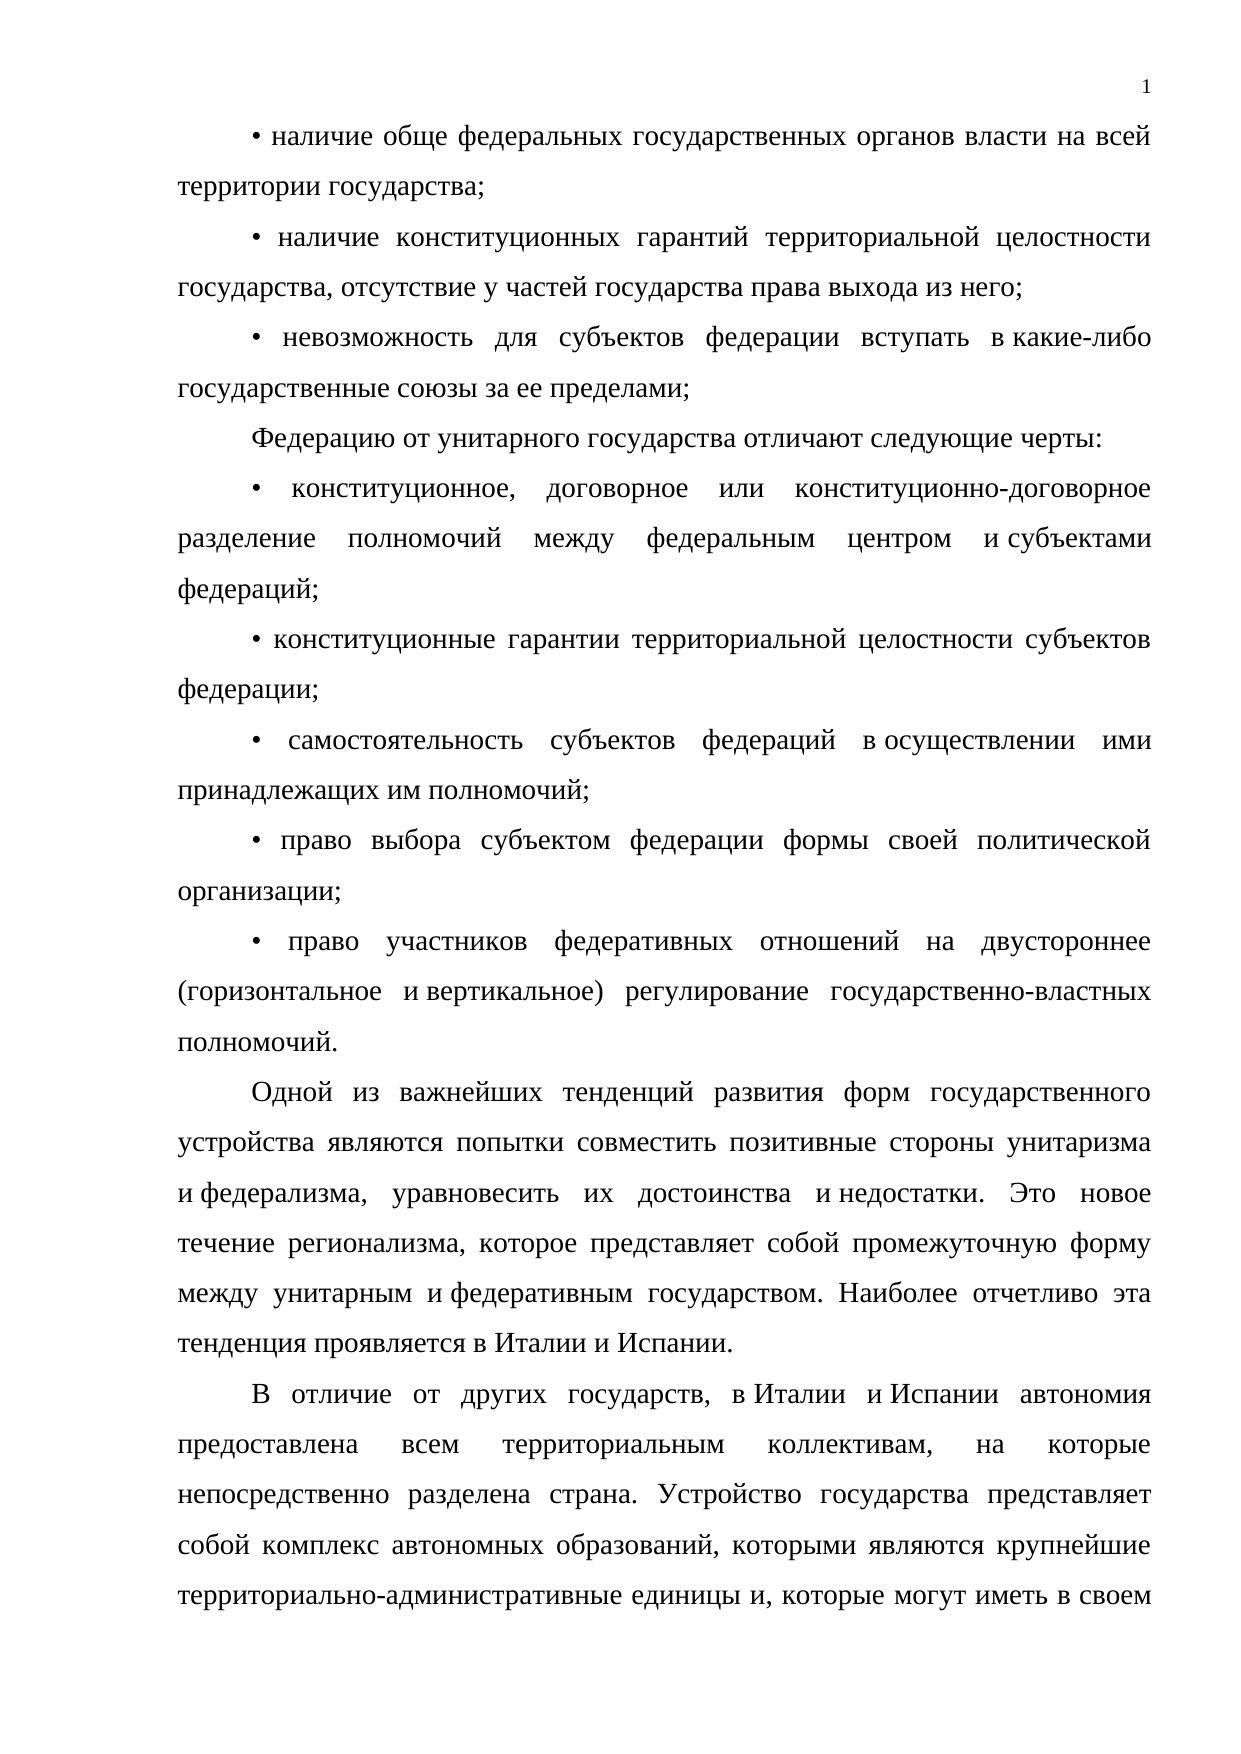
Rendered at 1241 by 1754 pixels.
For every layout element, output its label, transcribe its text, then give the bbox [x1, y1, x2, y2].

text Федерацию от унитарного государства отличают следующие черты: [177, 420, 1152, 453]
text Одной из важнейших тенденций развития форм государственного устройства являются попытки совместить позитивные стороны унитаризма и федерализма, уравновесить их достоинства и недостатки. Это новое течение регионализма, которое представляет собой промежуточную форму между унитарным и федеративным государством. Наиболее отчетливо эта тенденция проявляется в Италии и Испании. [177, 1074, 1152, 1359]
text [177, 1376, 1152, 1611]
text • самостоятельность субъектов федераций в осуществлении ими принадлежащих им полномочий; [177, 722, 1152, 806]
text • невозможность для субъектов федерации вступать в какие-либо государственные союзы за ее пределами; [177, 319, 1152, 403]
text • право участников федеративных отношений на двустороннее (горизонтальное и вертикальное) регулирование государственно-властных полномочий. [177, 923, 1152, 1057]
text • конституционные гарантии территориальной целостности субъектов федерации; [177, 621, 1152, 705]
text • право выбора субъектом федерации формы своей политической организации; [177, 822, 1152, 906]
text • конституционное, договорное или конституционно-договорное разделение полномочий между федеральным центром и субъектами федераций; [177, 470, 1152, 604]
text • наличие обще федеральных государственных органов власти на всей территории государства; [177, 118, 1152, 202]
text • наличие конституционных гарантий территориальной целостности государства, отсутствие у частей государства права выхода из него; [177, 219, 1152, 303]
